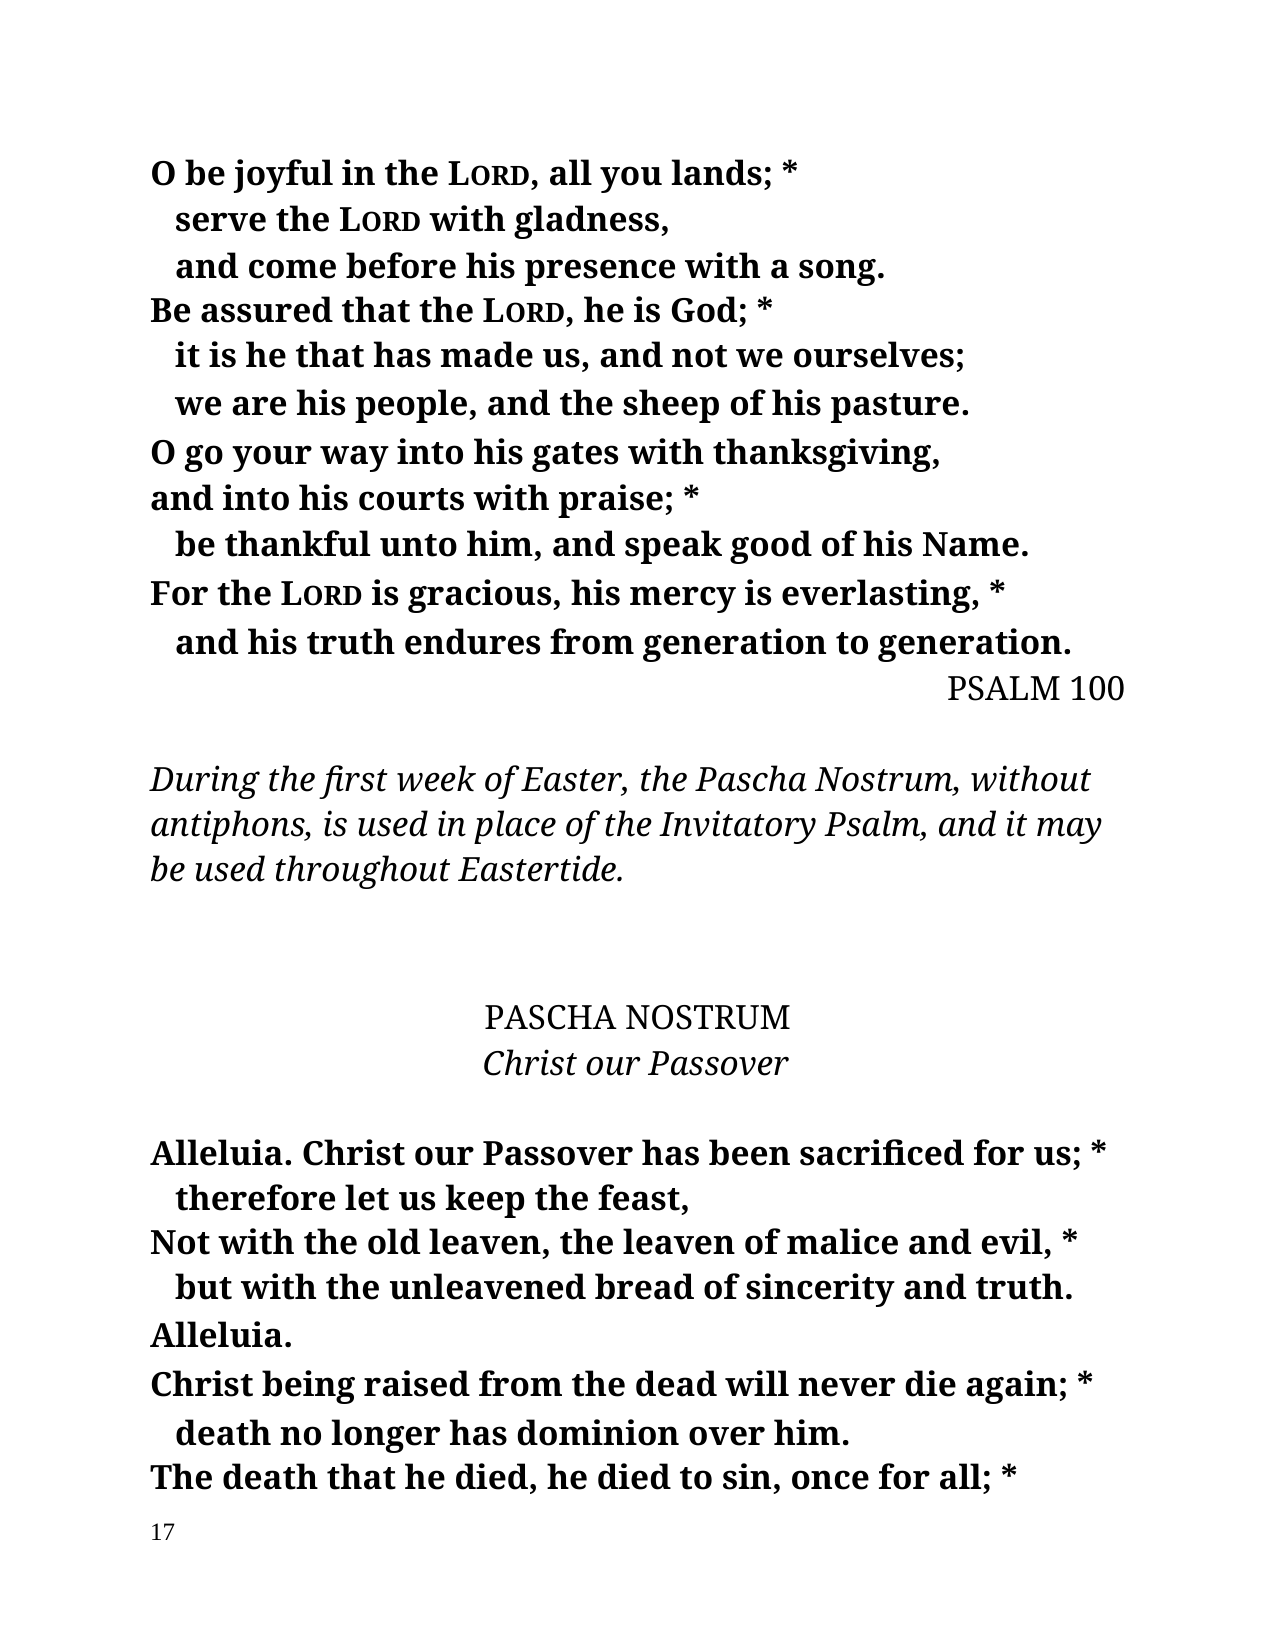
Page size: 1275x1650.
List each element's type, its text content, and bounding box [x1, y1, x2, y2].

text we are his people, and the sheep of his pasture. [175, 380, 1125, 425]
text O go your way into his gates with thanksgiving, [150, 429, 1125, 474]
text Christ being raised from the dead will never die again; * [150, 1361, 1125, 1406]
text death no longer has dominion over him. [175, 1409, 1125, 1454]
text PSALM 100 [150, 664, 1125, 710]
text Alleluia. Christ our Passover has been sacrificed for us; * [150, 1130, 1125, 1175]
text and come before his presence with a song. [175, 242, 1125, 287]
text During the first week of Easter, the Pascha Nostrum, without antiphons, is used in place of the Invitatory Psalm, and it may be used throughout Eastertide. [150, 755, 1125, 892]
text serve the Lord with gladness, [175, 196, 1125, 242]
text it is he that has made us, and not we ourselves; [175, 331, 1125, 377]
text therefore let us keep the feast, [175, 1175, 1125, 1219]
text and his truth endures from generation to generation. [175, 618, 1125, 664]
text be thankful unto him, and speak good of his Name. [150, 521, 1125, 567]
text PASCHA NOSTRUM [150, 994, 1125, 1039]
text and into his courts with praise; * [150, 475, 1125, 520]
text but with the unleavened bread of sincerity and truth. Alleluia. [150, 1264, 1125, 1358]
text For the Lord is gracious, his mercy is everlasting, * [150, 570, 1125, 615]
text Be assured that the Lord, he is God; * [150, 287, 1125, 331]
text Christ our Passover [150, 1039, 1125, 1085]
text Not with the old leaven, the leaven of malice and evil, * [150, 1219, 1125, 1264]
text O be joyful in the Lord, all you lands; * [150, 150, 1125, 195]
text The death that he died, he died to sin, once for all; * [150, 1454, 1125, 1498]
